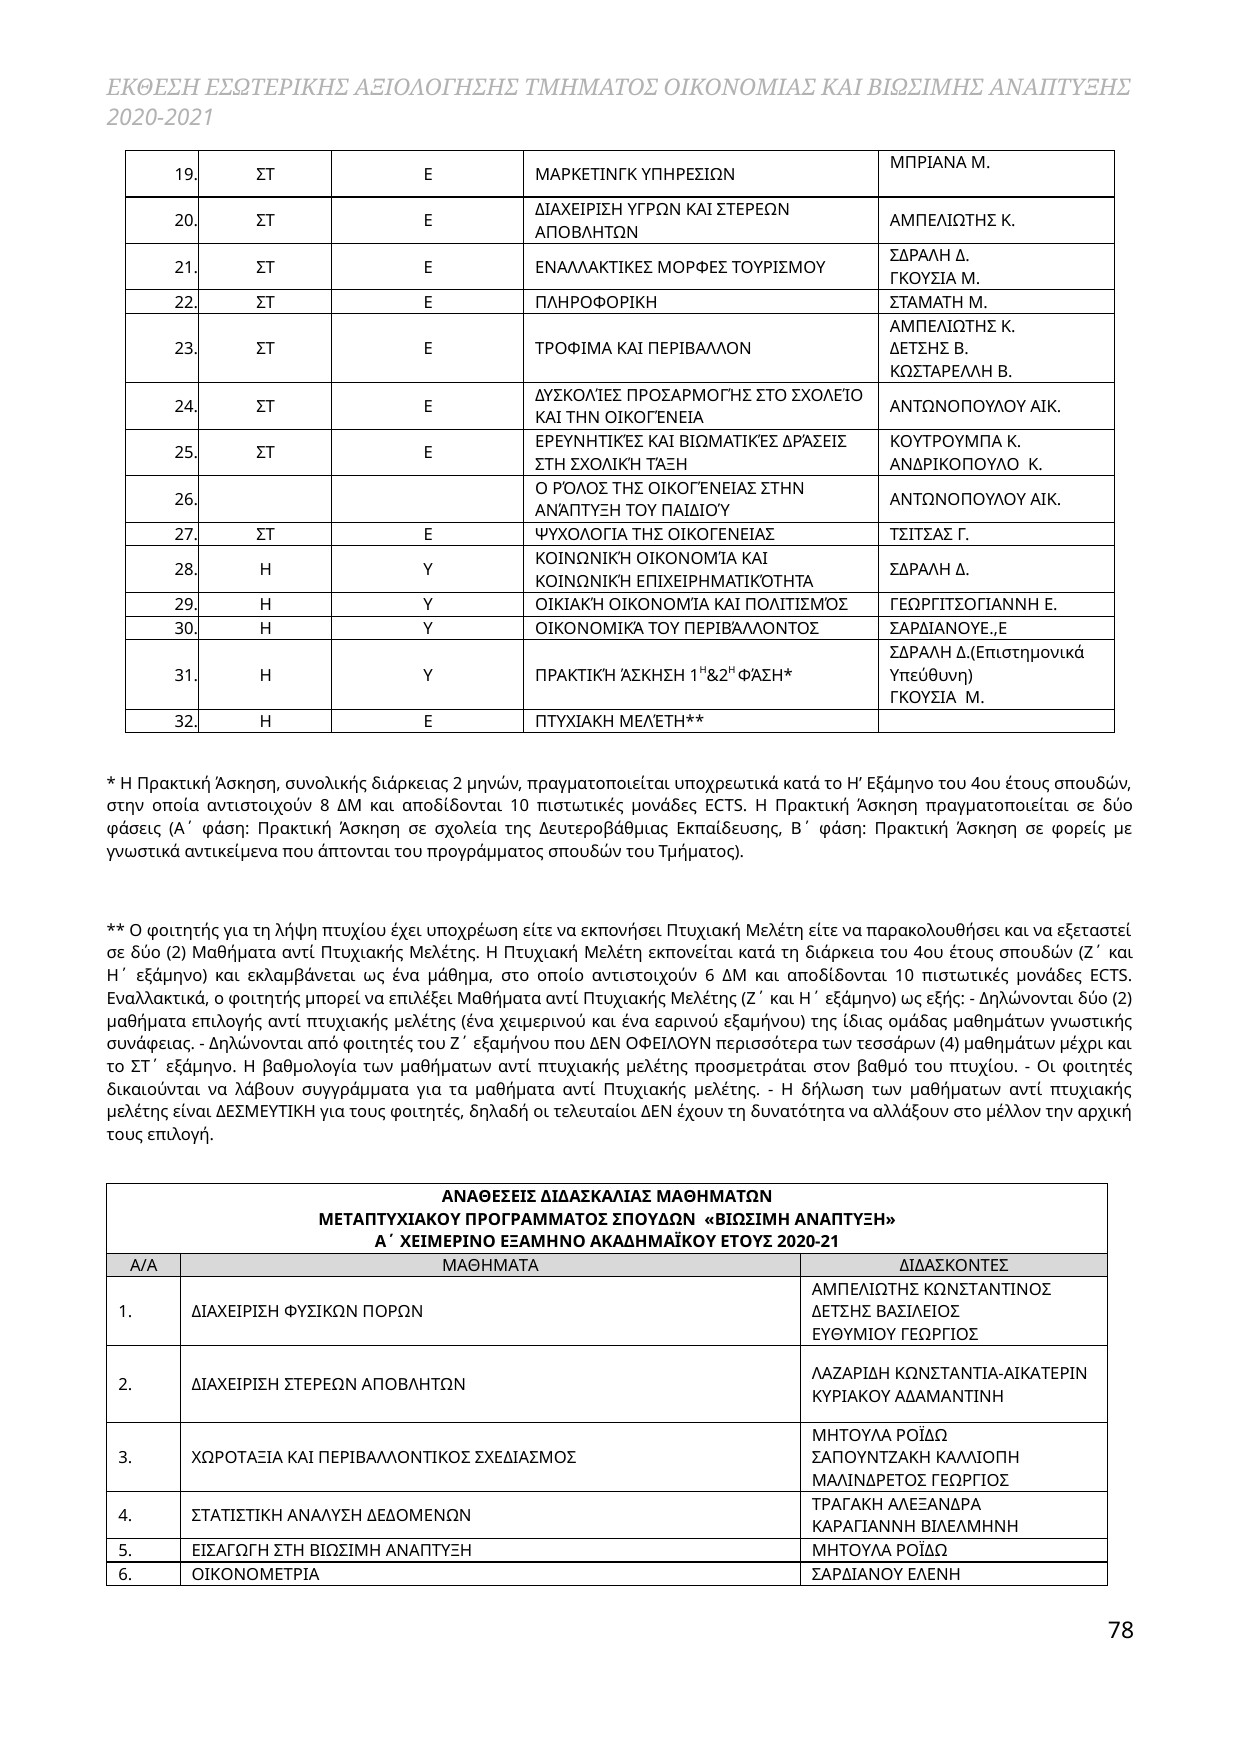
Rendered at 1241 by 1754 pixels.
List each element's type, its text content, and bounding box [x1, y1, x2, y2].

table_cell [107, 1492, 180, 1538]
table_cell ΠληροφορικΗ [524, 290, 878, 313]
table_cell ΤΡΑΓΑΚΗ αΛΕΞΑΝΔΡΑ καραγιαννη ΒΙΛΕΛΜΗΝΗ [801, 1492, 1107, 1538]
table_cell Η [199, 710, 331, 732]
table_cell [107, 1423, 180, 1491]
table_cell ΔιαχεΙριση ΦυσιΚΩν ΠΟρων [181, 1277, 800, 1345]
table_cell ΣΤ [199, 430, 331, 475]
table_cell ΣΔΡΑΛΗ Δ.(Επιστημονικά Υπεύθυνη) ΓΚΟΥΣΙΑ Μ. [879, 640, 1114, 708]
table_cell Ε [332, 430, 523, 475]
table_cell [879, 710, 1114, 732]
table_cell Υ [332, 546, 523, 592]
table_cell Η [199, 546, 331, 592]
table_cell ΣΔΡΑΛΗ Δ. ΓΚΟΥΣΙΑ Μ. [879, 244, 1114, 289]
table_cell ΔΙΔΑΣΚΟΝΤΕΣ [801, 1254, 1107, 1276]
table_cell Πτυχιακη Μελέτη** [524, 710, 878, 732]
table_cell Ε [332, 244, 523, 289]
table_cell Δυσκολίες Προσαρμογής στο Σχολείο και την Οικογένεια [524, 383, 878, 429]
table_header ΑΝΑΘΕΣΕΙΣ ΔΙΔΑΣΚΑΛΙΑΣ ΜΑΘΗΜΑΤΩΝ ΜΕΤΑΠΤΥΧΙΑΚΟΥ ΠΡΟΓΡΑΜΜΑΤΟΣ ΣΠΟΥΔΩΝ «ΒΙΩΣΙΜΗ ΑΝΑΠΤΥΞΗ» Α΄ ΧΕΙΜΕΡΙΝΟ ΕΞΑΜΗΝΟ ΑΚΑΔΗΜΑΪΚΟΥ ΕΤΟΥΣ 2020-21 [107, 1184, 1107, 1252]
table_cell Η [199, 593, 331, 616]
table_cell Οικονομικά του Περιβάλλοντος [524, 617, 878, 639]
table_cell Οικιακή Οικονομία και Πολιτισμός [524, 593, 878, 616]
table_cell Ε [332, 198, 523, 243]
table_cell Ε [332, 710, 523, 732]
table_cell [107, 1346, 180, 1422]
table_cell ΣΤ [199, 523, 331, 545]
table_cell ΣτατιστικΗ ΑνΑλυση ΔεδομΕνων [181, 1492, 800, 1538]
table_cell [126, 290, 198, 313]
table_cell ΣΤ [199, 198, 331, 243]
table_cell Υ [332, 640, 523, 708]
table_cell Η [199, 640, 331, 708]
table_cell [332, 476, 523, 522]
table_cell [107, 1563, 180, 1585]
table_cell ΔιαχεΙριση ΥγρΩν και ΣτερεΩν ΑποβλΗτων [524, 198, 878, 243]
table_cell ΣΔΡΑΛΗ Δ. [879, 546, 1114, 592]
table_cell [126, 430, 198, 475]
table_cell ΣΤ [199, 244, 331, 289]
table_cell ΑμπελιΩτης ΚΩΝΣΤΑΝΤιΝΟΣ ΔΕτσης ΒΑΣΙΛΕΙΟΣ ΕυθυμΙου ΓΕΩΡΓΙΟΣ [801, 1277, 1107, 1345]
text ** Ο φοιτητής για τη λήψη πτυχίου έχει υποχρέωση είτε να εκπονήσει Πτυχιακή Μελέτη είτε να παρακολουθήσει και να εξεταστεί σε δύο (2) Μαθήματα αντί Πτυχιακής Μελέτης. Η Πτυχιακή Μελέτη εκπονείται κατά τη διάρκεια του 4ου έτους σπουδών (Ζ΄ και Η΄ εξάμηνο) και εκλαμβάνεται ως ένα μάθημα, στο οποίο αντιστοιχούν 6 ΔΜ και αποδίδονται 10 πιστωτικές μονάδες ECTS. Εναλλακτικά, ο φοιτητής μπορεί να επιλέξει Μαθήματα αντί Πτυχιακής Μελέτης (Ζ΄ και Η΄ εξάμηνο) ως εξής: - Δηλώνονται δύο (2) μαθήματα επιλογής αντί πτυχιακής μελέτης (ένα χειμερινού και ένα εαρινού εξαμήνου) της ίδιας ομάδας μαθημάτων γνωστικής συνάφειας. - Δηλώνονται από φοιτητές του Ζ΄ εξαμήνου που ΔΕΝ ΟΦΕΙΛΟΥΝ περισσότερα των τεσσάρων (4) μαθημάτων μέχρι και το ΣΤ΄ εξάμηνο. Η βαθμολογία των μαθήματων αντί πτυχιακής μελέτης προσμετράται στον βαθμό του πτυχίου. - Οι φοιτητές δικαιούνται να λάβουν συγγράμματα για τα μαθήματα αντί Πτυχιακής μελέτης. - Η δήλωση των μαθήματων αντί πτυχιακής μελέτης είναι ΔΕΣΜΕΥΤΙΚΗ για τους φοιτητές, δηλαδή οι τελευταίοι ΔΕΝ έχουν τη δυνατότητα να αλλάξουν στο μέλλον την αρχική τους επιλογή. [106, 918, 1134, 1145]
table_cell [126, 314, 198, 382]
table_cell [126, 617, 198, 639]
table_cell ΕισαγωγΗ στη ΒιΩσιμη ΑνΑπτυξη [181, 1539, 800, 1561]
table_cell ΑΝΤΩΝΟΠΟΥΛΟΥ ΑΙΚ. [879, 383, 1114, 429]
table_cell ΑΝΤΩΝΟΠΟΥΛΟΥ ΑΙΚ. [879, 476, 1114, 522]
table_cell [199, 476, 331, 522]
table_cell ΑΜΠΕΛΙΩΤΗΣ Κ. [879, 198, 1114, 243]
table_cell ΛαζαρΙδη ΚΩΝΣΤΑΝΤΙΑ-ΑΙΚΑΤΕΡΙΝ ΚυριακοΥ ΑΔΑΜΑΝΤΙΝΗ [801, 1346, 1107, 1422]
table_cell [126, 151, 198, 196]
table_cell [107, 1539, 180, 1561]
table_cell ΣΤ [199, 151, 331, 196]
table_cell Ε [332, 523, 523, 545]
table_cell ΧωροταξΙα και ΠεριβαλλοντικΟς ΣχεδιασμΟς [181, 1423, 800, 1491]
table_cell ΓΕΩΡΓΙΤΣΟΓΙΑΝΝΗ Ε. [879, 593, 1114, 616]
table_cell ΔιαχεΙριση ΣτερεΩν ΑποβλΗτων [181, 1346, 800, 1422]
table_cell [126, 383, 198, 429]
table_cell ΜΑΘΗΜΑΤΑ [181, 1254, 800, 1276]
table_cell [126, 593, 198, 616]
table_cell ΣΤ [199, 290, 331, 313]
table_cell Πρακτική Άσκηση 1η&2η Φάση* [524, 640, 878, 708]
table_cell [126, 198, 198, 243]
table_cell ΚΟΥΤΡΟΥΜΠΑ Κ. ΑΝΔΡΙΚΟΠΟΥΛΟ Κ. [879, 430, 1114, 475]
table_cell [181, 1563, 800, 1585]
table_cell ΤρΟφιμα και ΠεριβΑλλον [524, 314, 878, 382]
table_cell [126, 244, 198, 289]
table_cell Ε [332, 383, 523, 429]
text * Η Πρακτική Άσκηση, συνολικής διάρκειας 2 μηνών, πραγματοποιείται υποχρεωτικά κατά το H’ Εξάμηνο του 4ου έτους σπουδών, στην οποία αντιστοιχούν 8 ΔΜ και αποδίδονται 10 πιστωτικές μονάδες ECTS. Η Πρακτική Άσκηση πραγματοποιείται σε δύο φάσεις (Α΄ φάση: Πρακτική Άσκηση σε σχολεία της Δευτεροβάθμιας Εκπαίδευσης, Β΄ φάση: Πρακτική Άσκηση σε φορείς με γνωστικά αντικείμενα που άπτονται του προγράμματος σπουδών του Τμήματος). [106, 771, 1134, 862]
table_cell Η [199, 617, 331, 639]
table_cell Ε [332, 314, 523, 382]
table_cell [126, 710, 198, 732]
table_cell ΤΣΙΤΣΑΣ Γ. [879, 523, 1114, 545]
table_cell ΜΠΡΙΑΝΑ Μ. [879, 151, 1114, 196]
table_cell [126, 523, 198, 545]
table_cell Ο ρόλος της Οικογένειας στην Ανάπτυξη του Παιδιού [524, 476, 878, 522]
table_cell [126, 640, 198, 708]
table_cell [126, 476, 198, 522]
table_cell Υ [332, 593, 523, 616]
table_cell Ε [332, 290, 523, 313]
table_cell ΣΤ [199, 314, 331, 382]
table_cell ΨυχολογΙα της ΟικογΕνειας [524, 523, 878, 545]
table_cell [126, 546, 198, 592]
table_cell ΣΤ [199, 383, 331, 429]
table_cell Υ [332, 617, 523, 639]
table_cell Ερευνητικές και Βιωματικές Δράσεις στη Σχολική Τάξη [524, 430, 878, 475]
table_cell Ε [332, 151, 523, 196]
table_cell Α/Α [107, 1254, 180, 1276]
table_cell ΣΤΑΜΑΤΗ Μ. [879, 290, 1114, 313]
table_cell [107, 1277, 180, 1345]
table_cell Κοινωνική Οικονομία και Κοινωνική Επιχειρηματικότητα [524, 546, 878, 592]
table_cell ΜητοΥλα ΡΟΪΔΩ ΣαπουντζΑκη ΚΑΛΛΙΟΠΗ ΜαλινδρΕτος ΓΕΩΡΓΙΟΣ [801, 1423, 1107, 1491]
table_cell ΑΜΠΕΛΙΩΤΗΣ Κ. ΔΕΤΣΗΣ Β. ΚΩΣΤΑΡΕΛΛΗ Β. [879, 314, 1114, 382]
table_cell ΜΑρκετινγκ ΥπηρεσιΩν [524, 151, 878, 196]
table_cell ΣΑΡΔΙΑΝΟΥΕ.,Ε [879, 617, 1114, 639]
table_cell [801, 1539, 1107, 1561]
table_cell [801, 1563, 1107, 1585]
table_cell ΕναλλακτικΕς ΜορφΕς ΤουρισμοΥ [524, 244, 878, 289]
